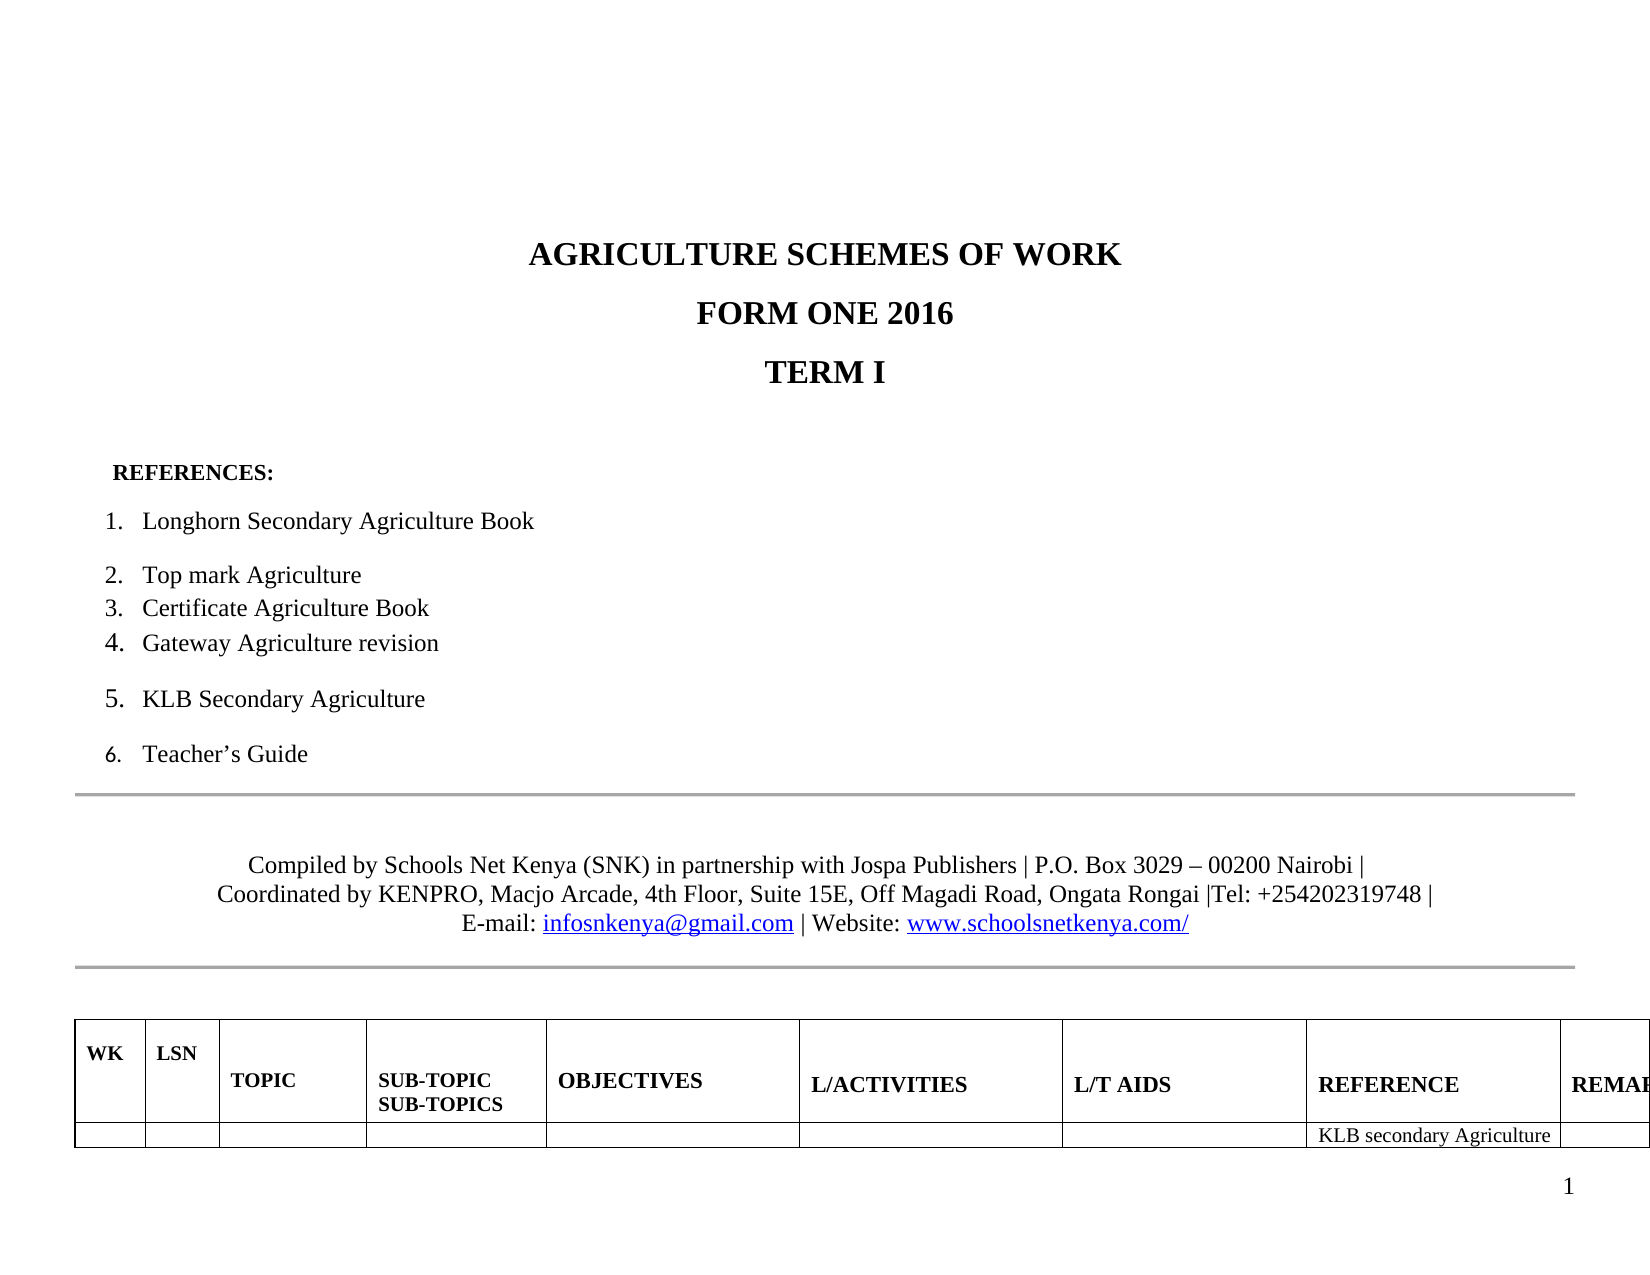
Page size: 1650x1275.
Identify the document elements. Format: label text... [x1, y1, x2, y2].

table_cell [1063, 1123, 1306, 1147]
text FORM ONE 2016 [0, 293, 1650, 332]
list Top mark Agriculture [104, 560, 1575, 588]
table_header OBJECTIVES [547, 1020, 799, 1122]
list Longhorn Secondary Agriculture Book [104, 506, 1575, 535]
text REFERENCES: [37, 459, 1650, 485]
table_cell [800, 1123, 1062, 1147]
table_cell [1561, 1123, 1649, 1147]
table_header TOPIC [220, 1020, 366, 1122]
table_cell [367, 1123, 546, 1147]
table_header REFERENCE [1307, 1020, 1560, 1122]
table_header WK [76, 1020, 145, 1122]
table_header REMARKS [1561, 1020, 1649, 1122]
text AGRICULTURE SCHEMES OF WORK [0, 234, 1650, 272]
table_cell 1 [146, 1123, 219, 1147]
text E-mail: infosnkenya@gmail.com | Website: www.schoolsnetkenya.com/ [75, 908, 1575, 937]
list Certificate Agriculture Book [104, 593, 1575, 622]
text Compiled by Schools Net Kenya (SNK) in partnership with Jospa Publishers | 00200 | [75, 851, 1537, 879]
text TERM I [0, 352, 1650, 391]
table_cell 4 [76, 1123, 145, 1147]
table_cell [220, 1123, 366, 1147]
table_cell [547, 1123, 799, 1147]
table_header LSN [146, 1020, 219, 1122]
table_header L/T AIDS [1063, 1020, 1306, 1122]
list Teacher’s Guide [104, 739, 1575, 768]
text Coordinated by KENPRO, Macjo Arcade, 4th Floor, Suite 15E, Off Magadi Road, Ongata Rongai |Tel: +254202319748 | [75, 879, 1575, 908]
list Gateway Agriculture revision [104, 626, 1575, 657]
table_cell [1307, 1123, 1560, 1147]
table_header L/ACTIVITIES [800, 1020, 1062, 1122]
table_header SUB-TOPIC SUB-TOPICS [367, 1020, 546, 1122]
list KLB Secondary Agriculture [104, 682, 1575, 713]
